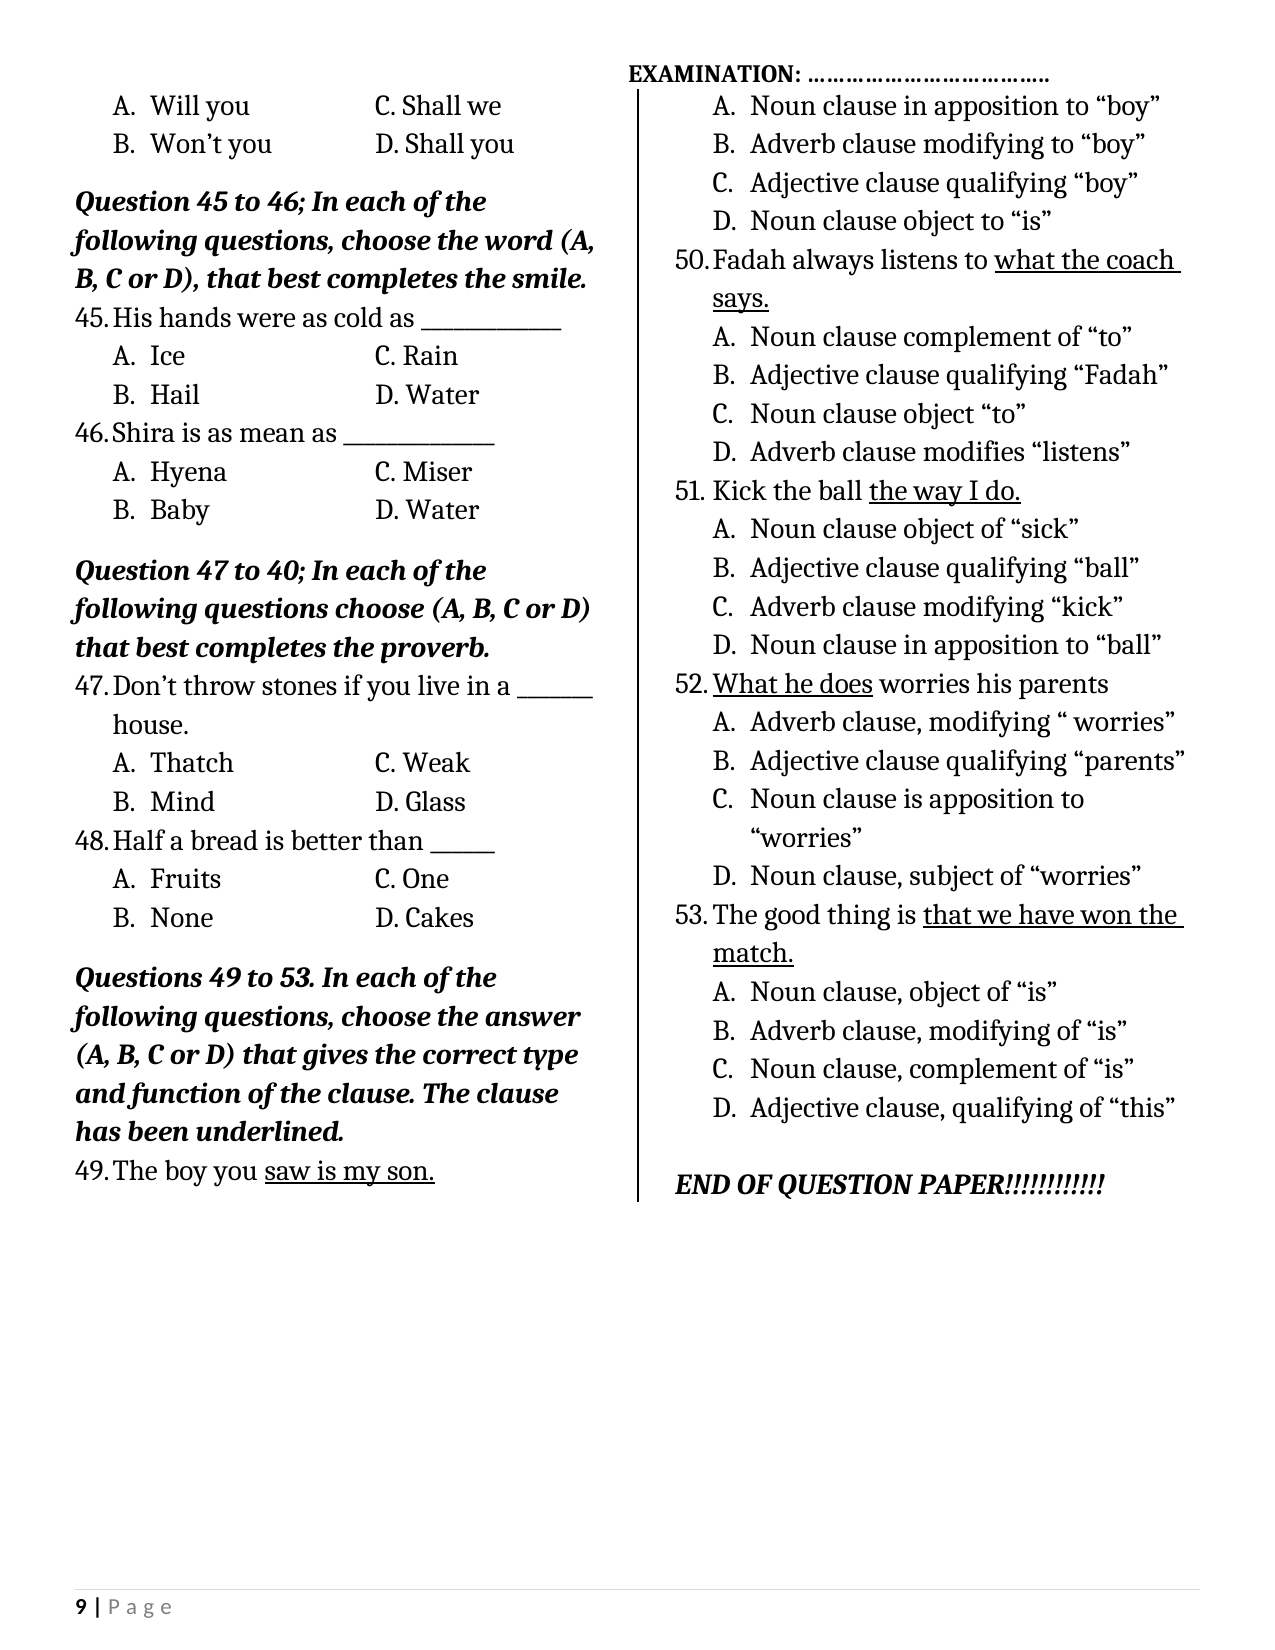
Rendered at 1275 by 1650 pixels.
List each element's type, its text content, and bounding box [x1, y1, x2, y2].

list Noun clause is apposition to “worries” [712, 782, 1200, 854]
text END OF QUESTION PAPER!!!!!!!!!!!! [675, 1168, 1200, 1201]
list The good thing is that we have won the match. [675, 898, 1200, 970]
list Noun clause object to “is” [712, 204, 1200, 238]
list What he does worries his parents [675, 667, 1200, 700]
list Half a bread is better than ______ [75, 824, 600, 857]
list Noun clause, object of “is” [712, 975, 1200, 1009]
list Will you C. Shall we [112, 89, 600, 122]
list Noun clause in apposition to “ball” [712, 628, 1200, 662]
list Mind D. Glass [112, 785, 600, 819]
list Noun clause, subject of “worries” [712, 859, 1200, 893]
list Shira is as mean as ______________ [75, 416, 600, 450]
list Adjective clause qualifying “parents” [712, 744, 1200, 777]
list Noun clause object of “sick” [712, 513, 1200, 546]
list Adjective clause qualifying “Fadah” [712, 358, 1200, 392]
text Question 45 to 46; In each of the following questions, choose the word (A, B, C or D), that best completes the smile. [75, 185, 600, 296]
list Thatch C. Weak [112, 747, 600, 780]
list Adverb clause modifying to “boy” [712, 127, 1200, 161]
list Noun clause, complement of “is” [712, 1052, 1200, 1086]
list Adverb clause modifying “kick” [712, 590, 1200, 623]
list His hands were as cold as _____________ [75, 301, 600, 334]
list Adverb clause, modifying “ worries” [712, 705, 1200, 739]
list The boy you saw is my son. [75, 1154, 600, 1188]
list Noun clause object “to” [712, 397, 1200, 431]
text Question 47 to 40; In each of the following questions choose (A, B, C or D) that best completes the proverb. [75, 554, 600, 664]
text Questions 49 to 53. In each of the following questions, choose the answer (A, B, C or D) that gives the correct type and function of the clause. The clause has been underlined. [75, 961, 600, 1149]
list Hail D. Water [112, 378, 600, 411]
list Fruits C. One [112, 862, 600, 896]
list Adverb clause modifies “listens” [712, 436, 1200, 469]
list Adverb clause, modifying of “is” [712, 1014, 1200, 1047]
list Adjective clause qualifying “boy” [712, 166, 1200, 199]
list Adjective clause qualifying “ball” [712, 551, 1200, 585]
list Adjective clause, qualifying of “this” [712, 1091, 1200, 1124]
list Won’t you D. Shall you [112, 127, 600, 161]
list Hyena C. Miser [112, 455, 600, 488]
list Ice C. Rain [112, 339, 600, 373]
list None D. Cakes [112, 901, 600, 934]
list Kick the ball the way I do. [675, 474, 1200, 508]
list Noun clause in apposition to “boy” [712, 89, 1200, 122]
list Don’t throw stones if you live in a _______ house. [75, 669, 600, 742]
list Baby D. Water [112, 493, 600, 527]
list Fadah always listens to what the coach says. [675, 243, 1200, 315]
list Noun clause complement of “to” [712, 320, 1200, 353]
